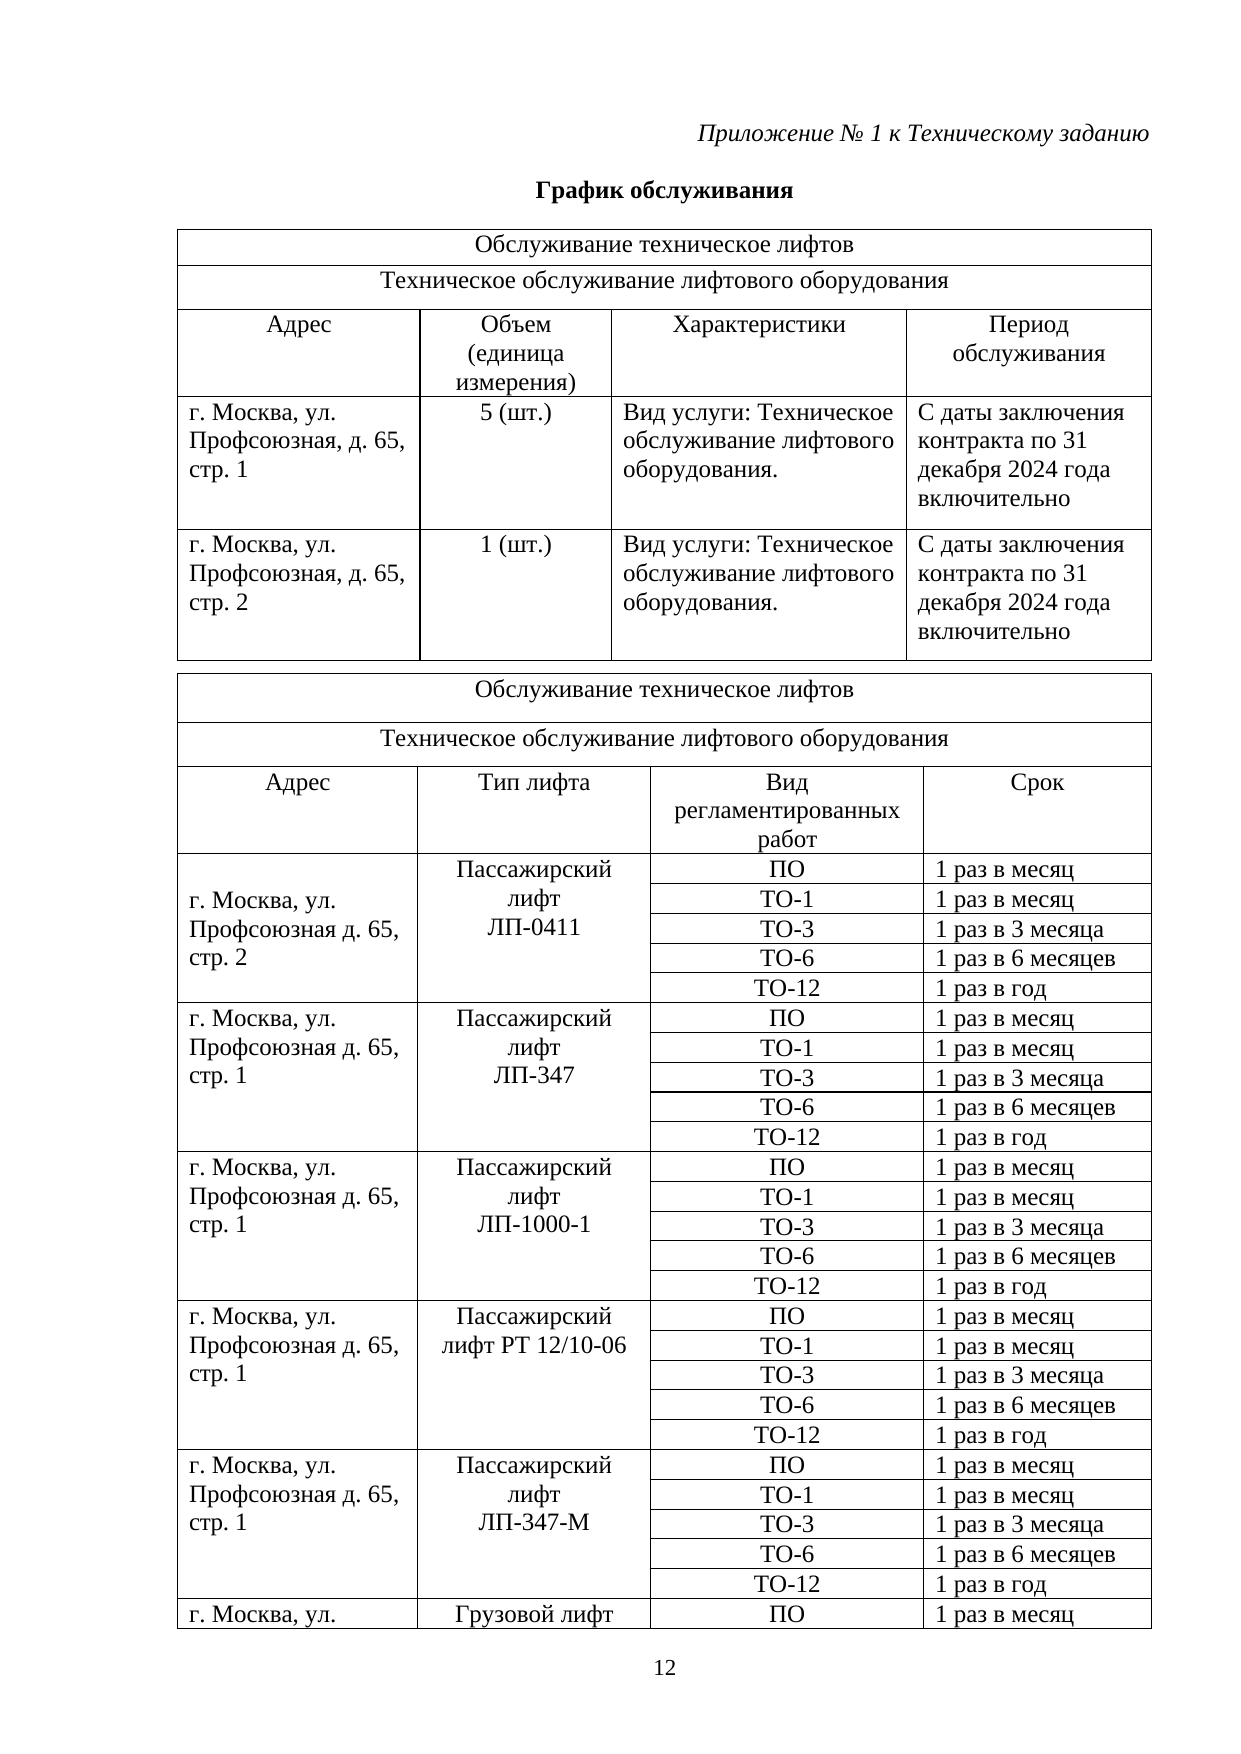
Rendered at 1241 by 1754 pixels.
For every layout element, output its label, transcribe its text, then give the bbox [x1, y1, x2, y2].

table_cell ПО [651, 1003, 923, 1032]
table_cell 1 раз в год [924, 1569, 1151, 1598]
table_cell ТО-12 [651, 1569, 923, 1598]
table_cell ТО-6 [651, 944, 923, 972]
table_cell ТО-12 [651, 1271, 923, 1300]
table_cell ТО-3 [651, 1212, 923, 1240]
table_cell 1 раз в 3 месяца [924, 914, 1151, 942]
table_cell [178, 1599, 417, 1628]
table_cell 1 раз в месяц [924, 1599, 1151, 1628]
table_cell 1 раз в год [924, 1271, 1151, 1300]
table_cell г. Москва, ул. Профсоюзная, д. 65, стр. 2 [178, 530, 419, 660]
table_cell Пассажирский лифт РТ 12/10-06 [418, 1301, 650, 1449]
table_cell ТО-1 [651, 1480, 923, 1508]
table_cell ТО-6 [651, 1093, 923, 1121]
table_cell ПО [651, 1152, 923, 1181]
table_cell г. Москва, ул. Профсоюзная д. 65, стр. 1 [178, 1152, 417, 1300]
table_cell 1 раз в 6 месяцев [924, 944, 1151, 972]
table_cell ТО-6 [651, 1390, 923, 1419]
table_cell ТО-3 [651, 1510, 923, 1538]
table_cell 1 раз в 6 месяцев [924, 1539, 1151, 1568]
table_cell Срок [924, 767, 1151, 853]
table_cell Пассажирский лифт ЛП-1000-1 [418, 1152, 650, 1300]
table_cell 1 (шт.) [421, 530, 611, 660]
text Приложение № 1 к Техническому заданию [177, 118, 1152, 147]
table_cell Объем (единица измерения) [421, 310, 611, 396]
table_cell Вид регламентированных работ [651, 767, 923, 853]
table_cell Техническое обслуживание лифтового оборудования [178, 266, 1151, 308]
table_cell г. Москва, ул. Профсоюзная, д. 65, стр. 1 [178, 397, 419, 528]
table_cell ТО-12 [651, 1420, 923, 1449]
table_cell г. Москва, ул. Профсоюзная д. 65, стр. 1 [178, 1450, 417, 1598]
table_cell ТО-1 [651, 1182, 923, 1211]
table_cell ТО-1 [651, 1331, 923, 1359]
table_cell ТО-12 [651, 1122, 923, 1151]
table_cell ТО-3 [651, 1361, 923, 1389]
table_cell 1 раз в месяц [924, 1003, 1151, 1032]
table_cell Адрес [178, 767, 417, 853]
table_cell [418, 1599, 650, 1628]
table_cell 1 раз в месяц [924, 1480, 1151, 1508]
table_cell 1 раз в год [924, 973, 1151, 1002]
table_cell 1 раз в 6 месяцев [924, 1390, 1151, 1419]
table_cell ПО [651, 854, 923, 883]
table_cell 1 раз в месяц [924, 1182, 1151, 1211]
table_cell 1 раз в 6 месяцев [924, 1241, 1151, 1270]
table_cell 1 раз в 3 месяца [924, 1063, 1151, 1091]
table_cell ТО-3 [651, 1063, 923, 1091]
table_cell ТО-12 [651, 973, 923, 1002]
table_cell 1 раз в 3 месяца [924, 1361, 1151, 1389]
table_cell ТО-1 [651, 1033, 923, 1062]
table_cell 1 раз в месяц [924, 1331, 1151, 1359]
text График обслуживания [177, 176, 1152, 204]
table_cell Пассажирский лифт ЛП-0411 [418, 854, 650, 1002]
table_cell Тип лифта [418, 767, 650, 853]
table_cell Пассажирский лифт ЛП-347-М [418, 1450, 650, 1598]
table_cell ТО-6 [651, 1539, 923, 1568]
table_cell Вид услуги: Техническое обслуживание лифтового оборудования. [612, 397, 906, 528]
table_cell Вид услуги: Техническое обслуживание лифтового оборудования. [612, 530, 906, 660]
table_cell С даты заключения контракта по 31 декабря 2024 года включительно [907, 397, 1151, 528]
table_cell Период обслуживания [907, 310, 1151, 396]
table_cell г. Москва, ул. Профсоюзная д. 65, стр. 1 [178, 1301, 417, 1449]
table_cell С даты заключения контракта по 31 декабря 2024 года включительно [907, 530, 1151, 660]
table_cell Техническое обслуживание лифтового оборудования [178, 723, 1151, 766]
table_cell 1 раз в 6 месяцев [924, 1093, 1151, 1121]
table_cell ПО [651, 1450, 923, 1479]
table_cell г. Москва, ул. Профсоюзная д. 65, стр. 1 [178, 1003, 417, 1151]
table_cell Пассажирский лифт ЛП-347 [418, 1003, 650, 1151]
table_cell 5 (шт.) [421, 397, 611, 528]
table_header Обслуживание техническое лифтов [178, 230, 1151, 264]
table_cell 1 раз в месяц [924, 1152, 1151, 1181]
table_cell ТО-1 [651, 884, 923, 913]
table_cell 1 раз в 3 месяца [924, 1212, 1151, 1240]
table_cell 1 раз в месяц [924, 1450, 1151, 1479]
table_cell 1 раз в 3 месяца [924, 1510, 1151, 1538]
table_cell ТО-3 [651, 914, 923, 942]
table_cell 1 раз в год [924, 1420, 1151, 1449]
table_cell ТО-6 [651, 1241, 923, 1270]
table_cell 1 раз в месяц [924, 1033, 1151, 1062]
table_cell 1 раз в месяц [924, 1301, 1151, 1330]
table_header Обслуживание техническое лифтов [178, 674, 1151, 722]
table_cell 1 раз в год [924, 1122, 1151, 1151]
table_cell Адрес [178, 310, 419, 396]
table_cell ПО [651, 1599, 923, 1628]
table_cell г. Москва, ул. Профсоюзная д. 65, стр. 2 [178, 854, 417, 1002]
table_cell ПО [651, 1301, 923, 1330]
table_cell 1 раз в месяц [924, 884, 1151, 913]
table_cell 1 раз в месяц [924, 854, 1151, 883]
table_cell Характеристики [612, 310, 906, 396]
